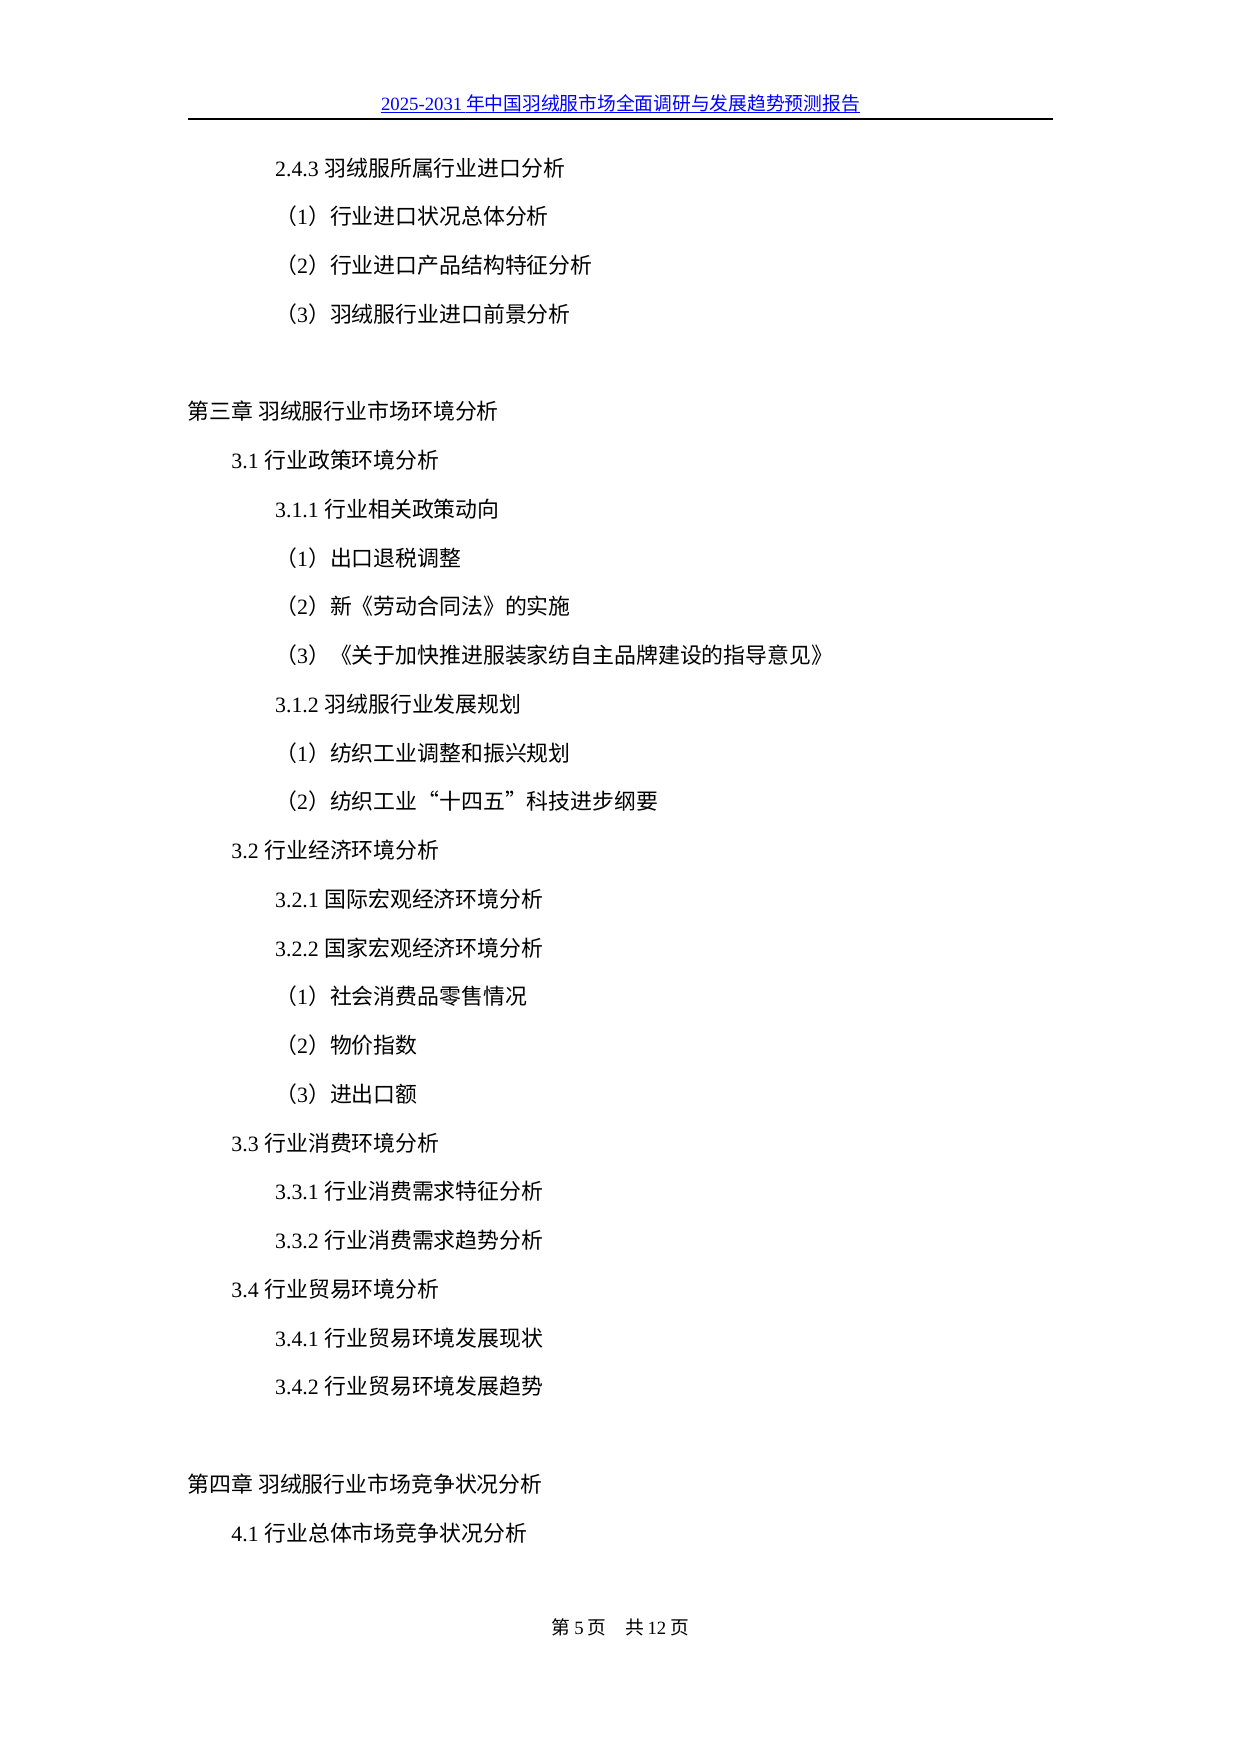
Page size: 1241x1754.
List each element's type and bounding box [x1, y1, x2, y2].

text [187, 150, 1053, 1548]
